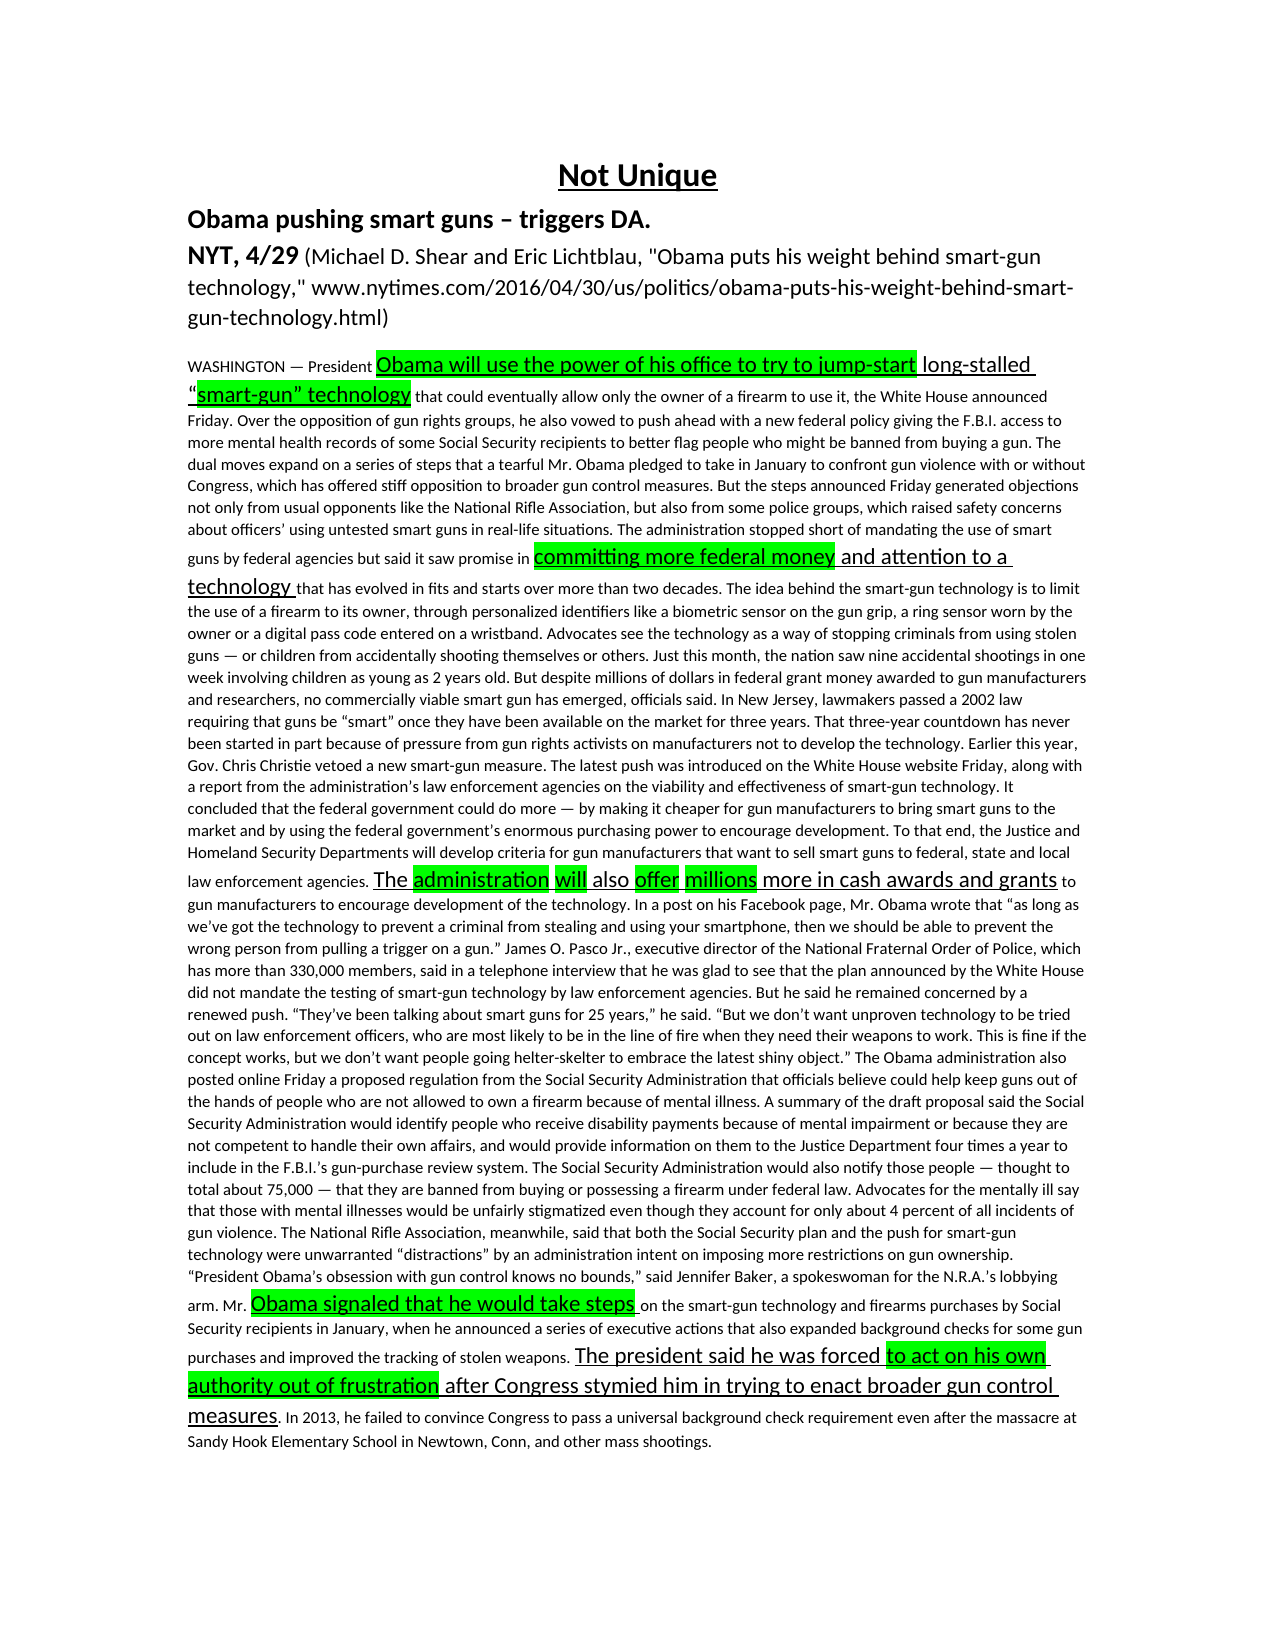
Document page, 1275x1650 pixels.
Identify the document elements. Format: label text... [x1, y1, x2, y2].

subtitle Obama pushing smart guns – triggers DA. [187, 202, 1087, 235]
text NYT, 4/29 (Michael D. Shear and Eric Lichtblau, "Obama puts his weight behind smart-gun technology," www.nytimes.com/2016/04/30/us/politics/obama-puts-his-weight-behind-smart-gun-technology.html) [187, 238, 1087, 331]
subtitle Not Unique [187, 154, 1087, 195]
text WASHINGTON — President Obama will use the power of his office to try to jump-start long-stalled “smart-gun” technology that could eventually allow only the owner of a firearm to use it, the White House announced Friday. Over the opposition of gun rights groups, he also vowed to push ahead with a new federal policy giving the F.B.I. access to more mental health records of some Social Security recipients to better flag people who might be banned from buying a gun. The dual moves expand on a series of steps that a tearful Mr. Obama pledged to take in January to confront gun violence with or without Congress, which has offered stiff opposition to broader gun control measures. But the steps announced Friday generated objections not only from usual opponents like the National Rifle Association, but also from some police groups, which raised safety concerns about officers’ using untested smart guns in real-life situations. The administration stopped short of mandating the use of smart guns by federal agencies but said it saw promise in committing more federal money and attention to a technology that has evolved in fits and starts over more than two decades. The idea behind the smart-gun technology is to limit the use of a firearm to its owner, through personalized identifiers like a biometric sensor on the gun grip, a ring sensor worn by the owner or a digital pass code entered on a wristband. Advocates see the technology as a way of stopping criminals from using stolen guns — or children from accidentally shooting themselves or others. Just this month, the nation saw nine accidental shootings in one week involving children as young as 2 years old. But despite millions of dollars in federal grant money awarded to gun manufacturers and researchers, no commercially viable smart gun has emerged, officials said. In New Jersey, lawmakers passed a 2002 law requiring that guns be “smart” once they have been available on the market for three years. That three-year countdown has never been started in part because of pressure from gun rights activists on manufacturers not to develop the technology. Earlier this year, Gov. Chris Christie vetoed a new smart-gun measure. The latest push was introduced on the White House website Friday, along with a report from the administration’s law enforcement agencies on the viability and effectiveness of smart-gun technology. It concluded that the federal government could do more — by making it cheaper for gun manufacturers to bring smart guns to the market and by using the federal government’s enormous purchasing power to encourage development. To that end, the Justice and Homeland Security Departments will develop criteria for gun manufacturers that want to sell smart guns to federal, state and local law enforcement agencies. The administration will also offer millions more in cash awards and grants to gun manufacturers to encourage development of the technology. In a post on his Facebook page, Mr. Obama wrote that “as long as we’ve got the technology to prevent a criminal from stealing and using your smartphone, then we should be able to prevent the wrong person from pulling a trigger on a gun.” James O. Pasco Jr., executive director of the National Fraternal Order of Police, which has more than 330,000 members, said in a telephone interview that he was glad to see that the plan announced by the White House did not mandate the testing of smart-gun technology by law enforcement agencies. But he said he remained concerned by a renewed push. “They’ve been talking about smart guns for 25 years,” he said. “But we don’t want unproven technology to be tried out on law enforcement officers, who are most likely to be in the line of fire when they need their weapons to work. This is fine if the concept works, but we don’t want people going helter-skelter to embrace the latest shiny object.” The Obama administration also posted online Friday a proposed regulation from the Social Security Administration that officials believe could help keep guns out of the hands of people who are not allowed to own a firearm because of mental illness. A summary of the draft proposal said the Social Security Administration would identify people who receive disability payments because of mental impairment or because they are not competent to handle their own affairs, and would provide information on them to the Justice Department four times a year to include in the F.B.I.’s gun-purchase review system. The Social Security Administration would also notify those people — thought to total about 75,000 — that they are banned from buying or possessing a firearm under federal law. Advocates for the mentally ill say that those with mental illnesses would be unfairly stigmatized even though they account for only about 4 percent of all incidents of gun violence. The National Rifle Association, meanwhile, said that both the Social Security plan and the push for smart-gun technology were unwarranted “distractions” by an administration intent on imposing more restrictions on gun ownership. “President Obama’s obsession with gun control knows no bounds,” said Jennifer Baker, a spokeswoman for the N.R.A.’s lobbying arm. Mr. Obama signaled that he would take steps on the smart-gun technology and firearms purchases by Social Security recipients in January, when he announced a series of executive actions that also expanded background checks for some gun purchases and improved the tracking of stolen weapons. The president said he was forced to act on his own authority out of frustration after Congress stymied him in trying to enact broader gun control measures. In 2013, he failed to convince Congress to pass a universal background check requirement even after the massacre at Sandy Hook Elementary School in Newtown, Conn, and other mass shootings. [187, 350, 1087, 1451]
